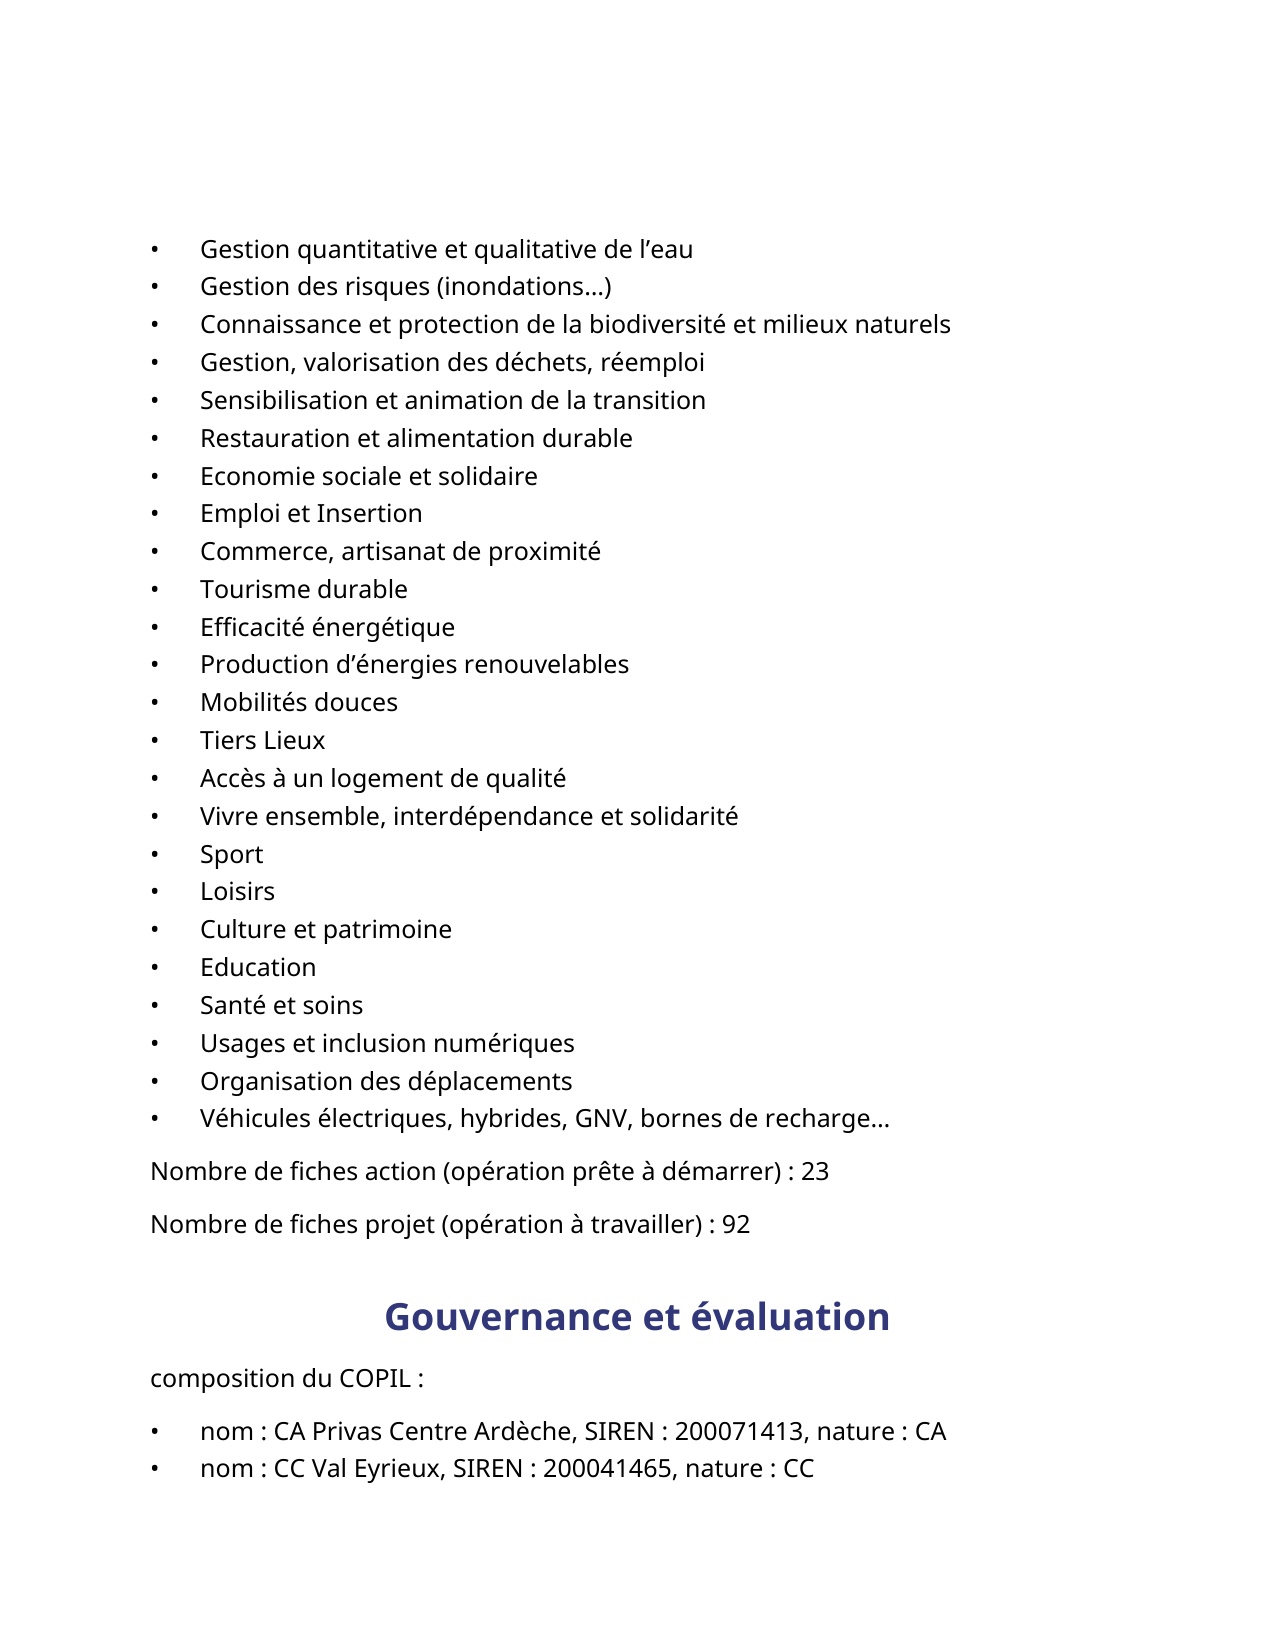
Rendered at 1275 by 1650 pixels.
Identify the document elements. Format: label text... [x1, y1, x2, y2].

list Organisation des déplacements [150, 1063, 1125, 1097]
list nom : CA Privas Centre Ardèche, SIREN : 200071413, nature : CA [150, 1413, 1125, 1447]
list Education [150, 950, 1125, 984]
list Gestion des risques (inondations…) [150, 269, 1125, 303]
list Efficacité énergétique [150, 609, 1125, 643]
list Tiers Lieux [150, 723, 1125, 757]
list Loisirs [150, 874, 1125, 908]
list Restauration et alimentation durable [150, 420, 1125, 454]
list Gestion quantitative et qualitative de l’eau [150, 231, 1125, 265]
list Véhicules électriques, hybrides, GNV, bornes de recharge… [150, 1101, 1125, 1135]
list Tourisme durable [150, 572, 1125, 606]
list nom : CC Val Eyrieux, SIREN : 200041465, nature : CC [150, 1451, 1125, 1485]
text composition du COPIL : [150, 1360, 1125, 1394]
subtitle Gouvernance et évaluation [150, 1291, 1125, 1342]
list Gestion, valorisation des déchets, réemploi [150, 345, 1125, 379]
list Usages et inclusion numériques [150, 1025, 1125, 1059]
text Nombre de fiches action (opération prête à démarrer) : 23 [150, 1154, 1125, 1188]
list Sensibilisation et animation de la transition [150, 382, 1125, 417]
list Sport [150, 836, 1125, 870]
text Nombre de fiches projet (opération à travailler) : 92 [150, 1207, 1125, 1241]
list Santé et soins [150, 987, 1125, 1022]
list Economie sociale et solidaire [150, 458, 1125, 492]
list Culture et patrimoine [150, 912, 1125, 946]
list Emploi et Insertion [150, 496, 1125, 530]
list Vivre ensemble, interdépendance et solidarité [150, 798, 1125, 832]
list Mobilités douces [150, 685, 1125, 719]
list Connaissance et protection de la biodiversité et milieux naturels [150, 307, 1125, 341]
list Production d’énergies renouvelables [150, 647, 1125, 681]
list Accès à un logement de qualité [150, 761, 1125, 795]
list Commerce, artisanat de proximité [150, 534, 1125, 568]
